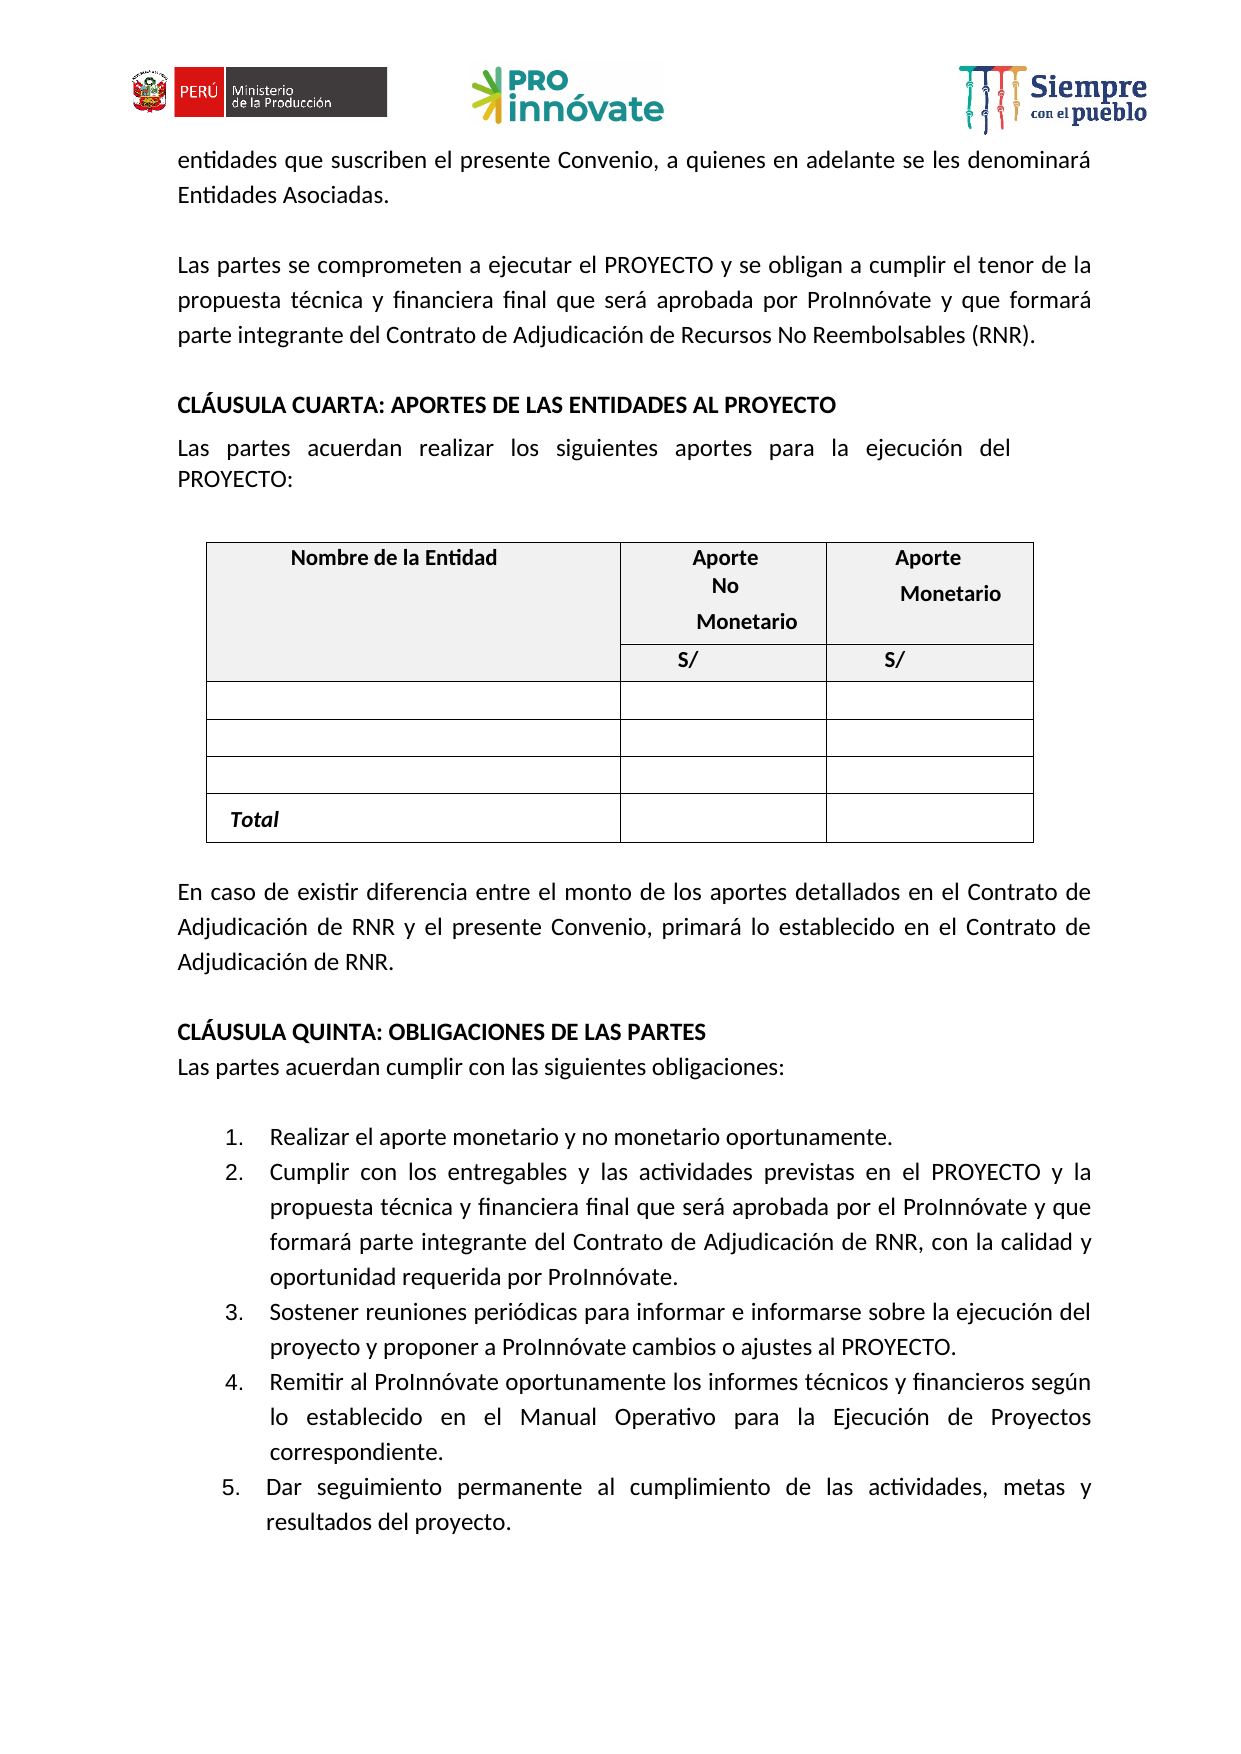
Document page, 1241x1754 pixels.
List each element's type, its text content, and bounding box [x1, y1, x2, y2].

text Las partes acuerdan cumplir con las siguientes obligaciones: [177, 1051, 1093, 1082]
text CLÁUSULA CUARTA: APORTES DE LAS ENTIDADES AL PROYECTO [177, 389, 1012, 420]
list Remitir al ProInnóvate oportunamente los informes técnicos y financieros según lo establecido en el Manual Operativo para la Ejecución de Proyectos correspondiente. [225, 1366, 1093, 1467]
list Realizar el aporte monetario y no monetario oportunamente. [225, 1121, 1093, 1152]
picture [470, 62, 665, 126]
list Cumplir con los entregables y las actividades previstas en el PROYECTO y la propuesta técnica y financiera final que será aprobada por el ProInnóvate y que formará parte integrante del Contrato de Adjudicación de RNR, con la calidad y oportunidad requerida por ProInnóvate. [225, 1156, 1093, 1292]
table_cell S/ [827, 645, 1033, 681]
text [177, 144, 1093, 210]
table_cell Total [207, 794, 620, 842]
text En caso de existir diferencia entre el monto de los aportes detallados en el Contrato de Adjudicación de RNR y el presente Convenio, primará lo establecido en el Contrato de Adjudicación de RNR. [177, 876, 1093, 977]
table_header Aporte No Monetario [621, 543, 826, 643]
table_cell [827, 794, 1033, 842]
table_cell [827, 757, 1033, 793]
table_cell [621, 720, 826, 756]
text Las partes se comprometen a ejecutar el PROYECTO y se obligan a cumplir el tenor de la propuesta técnica y financiera final que será aprobada por ProInnóvate y que formará parte integrante del Contrato de Adjudicación de Recursos No Reembolsables (RNR). [177, 249, 1093, 350]
picture [956, 64, 1148, 136]
table_cell [621, 794, 826, 842]
text Las partes acuerdan realizar los siguientes aportes para la ejecución del PROYECTO: [177, 432, 1012, 493]
table_cell [621, 757, 826, 793]
table_header Nombre de la Entidad [207, 543, 620, 681]
table_cell [621, 682, 826, 718]
table_cell [207, 757, 620, 793]
picture [120, 62, 391, 120]
table_cell S/ [621, 645, 826, 681]
list Dar seguimiento permanente al cumplimiento de las actividades, metas y resultados del proyecto. [222, 1471, 1093, 1537]
table_cell [827, 720, 1033, 756]
list Sostener reuniones periódicas para informar e informarse sobre la ejecución del proyecto y proponer a ProInnóvate cambios o ajustes al PROYECTO. [225, 1296, 1093, 1362]
table_cell [207, 682, 620, 718]
table_header Aporte Monetario [827, 543, 1033, 643]
table_cell [827, 682, 1033, 718]
table_cell [207, 720, 620, 756]
text CLÁUSULA QUINTA: OBLIGACIONES DE LAS PARTES [177, 1016, 1093, 1047]
